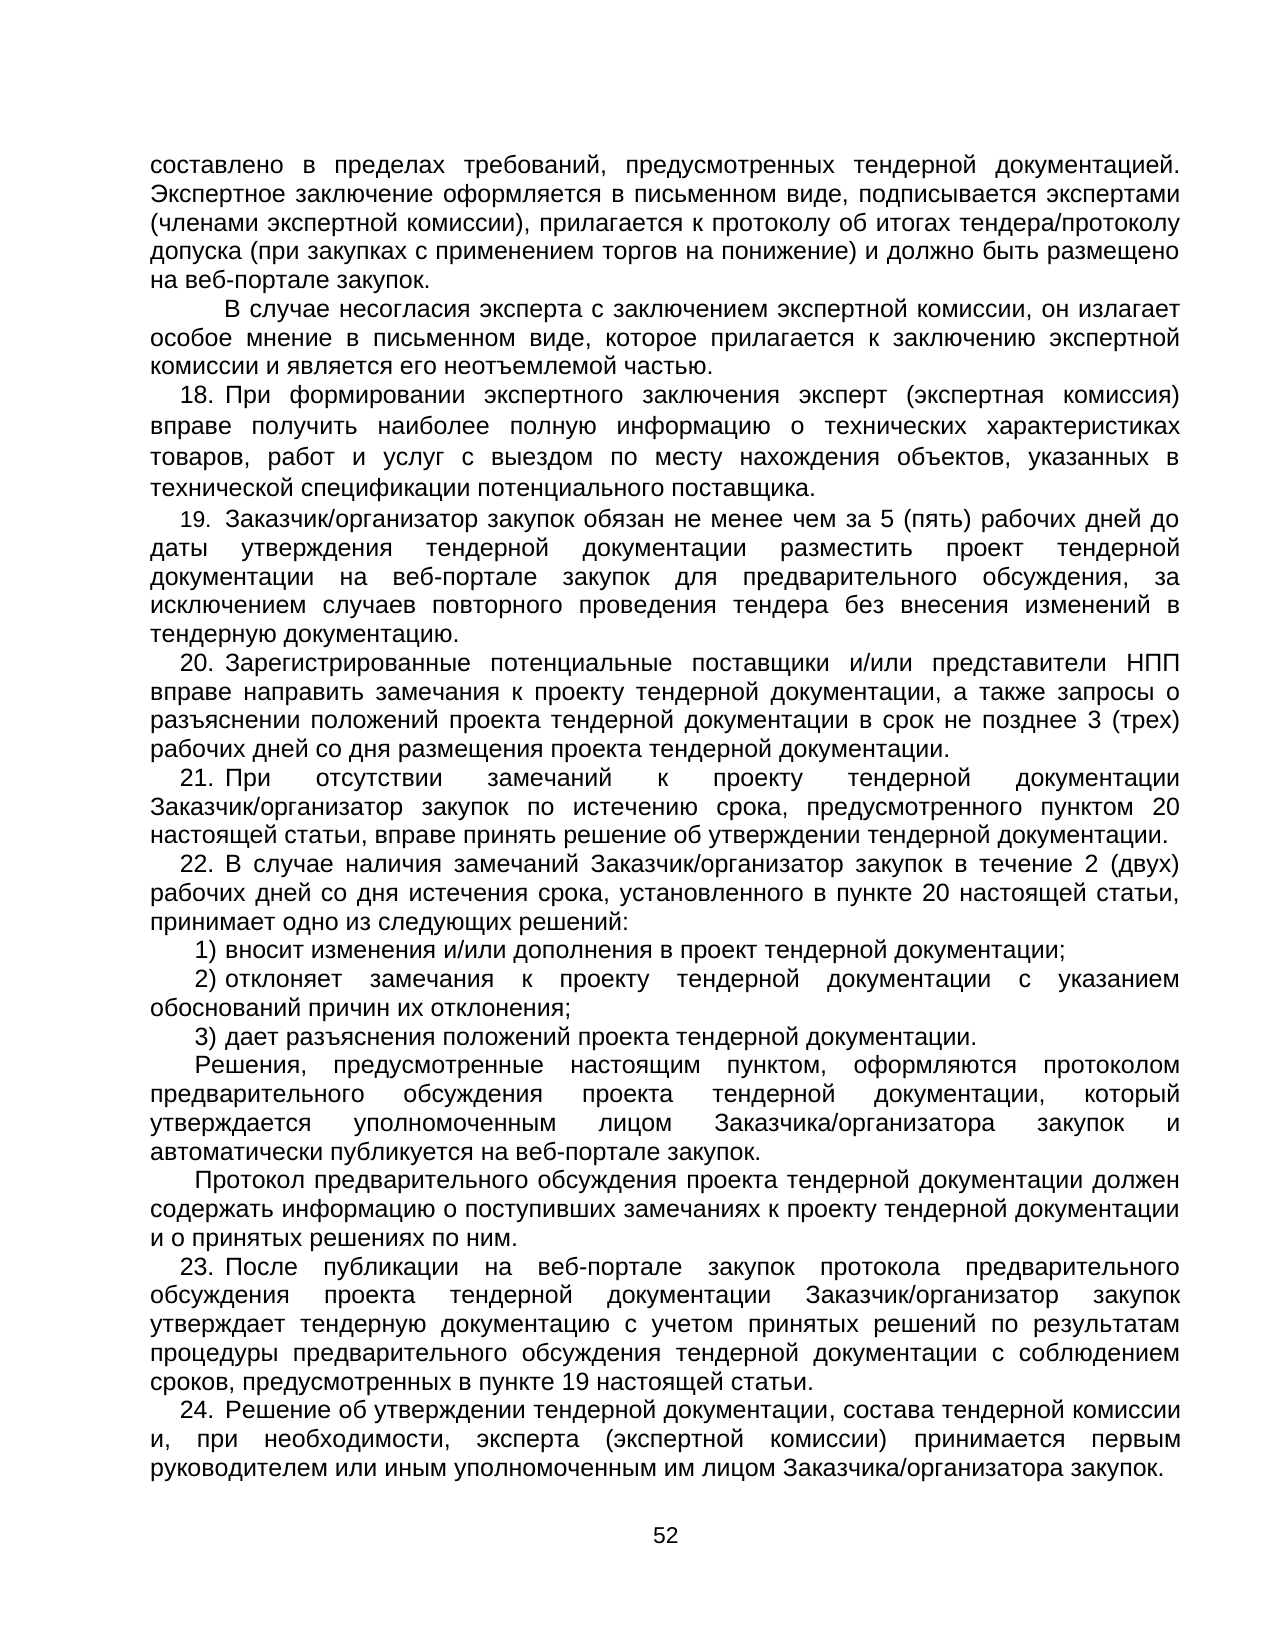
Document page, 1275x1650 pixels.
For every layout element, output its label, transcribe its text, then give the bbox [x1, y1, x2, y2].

text Решения, предусмотренные настоящим пунктом, оформляются протоколом предварительного обсуждения проекта тендерной документации, который утверждается уполномоченным лицом Заказчика/организатора закупок и автоматически публикуется на веб-портале закупок. [150, 1050, 1181, 1165]
list дает разъяснения положений проекта тендерной документации. [150, 1022, 1181, 1050]
list вносит изменения и/или дополнения в проект тендерной документации; [150, 935, 1181, 964]
list Протокол предварительного обсуждения проекта тендерной документации должен содержать информацию о поступивших замечаниях к проекту тендерной документации и о принятых решениях по ним. [150, 1165, 1181, 1252]
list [150, 150, 1181, 294]
list При отсутствии замечаний к проекту тендерной документации Заказчик/организатор закупок по истечению срока, предусмотренного пунктом 20 настоящей статьи, вправе принять решение об утверждении тендерной документации. [150, 763, 1181, 849]
list Зарегистрированные потенциальные поставщики и/или представители НПП вправе направить замечания к проекту тендерной документации, а также запросы о разъяснении положений проекта тендерной документации в срок не позднее 3 (трех) рабочих дней со дня размещения проекта тендерной документации. [150, 648, 1181, 763]
list Заказчик/организатор закупок обязан не менее чем за 5 (пять) рабочих дней до даты утверждения тендерной документации разместить проект тендерной документации на веб-портале закупок для предварительного обсуждения, за исключением случаев повторного проведения тендера без внесения изменений в тендерную документацию. [150, 504, 1181, 648]
list Решение об утверждении тендерной документации, состава тендерной комиссии и, при необходимости, эксперта (экспертной комиссии) принимается первым руководителем или иным уполномоченным им лицом Заказчика/организатора закупок. [150, 1395, 1181, 1482]
text В случае несогласия эксперта с заключением экспертной комиссии, он излагает особое мнение в письменном виде, которое прилагается к заключению экспертной комиссии и является его неотъемлемой частью. [150, 294, 1181, 380]
list После публикации на веб-портале закупок протокола предварительного обсуждения проекта тендерной документации Заказчик/организатор закупок утверждает тендерную документацию с учетом принятых решений по результатам процедуры предварительного обсуждения тендерной документации с соблюдением сроков, предусмотренных в пункте 19 настоящей статьи. [150, 1252, 1181, 1395]
list В случае наличия замечаний Заказчик/организатор закупок в течение 2 (двух) рабочих дней со дня истечения срока, установленного в пункте 20 настоящей статьи, принимает одно из следующих решений: [150, 849, 1181, 935]
list При формировании экспертного заключения эксперт (экспертная комиссия) вправе получить наиболее полную информацию о технических характеристиках товаров, работ и услуг с выездом по месту нахождения объектов, указанных в технической спецификации потенциального поставщика. [150, 380, 1181, 502]
list отклоняет замечания к проекту тендерной документации с указанием обоснований причин их отклонения; [150, 964, 1181, 1022]
